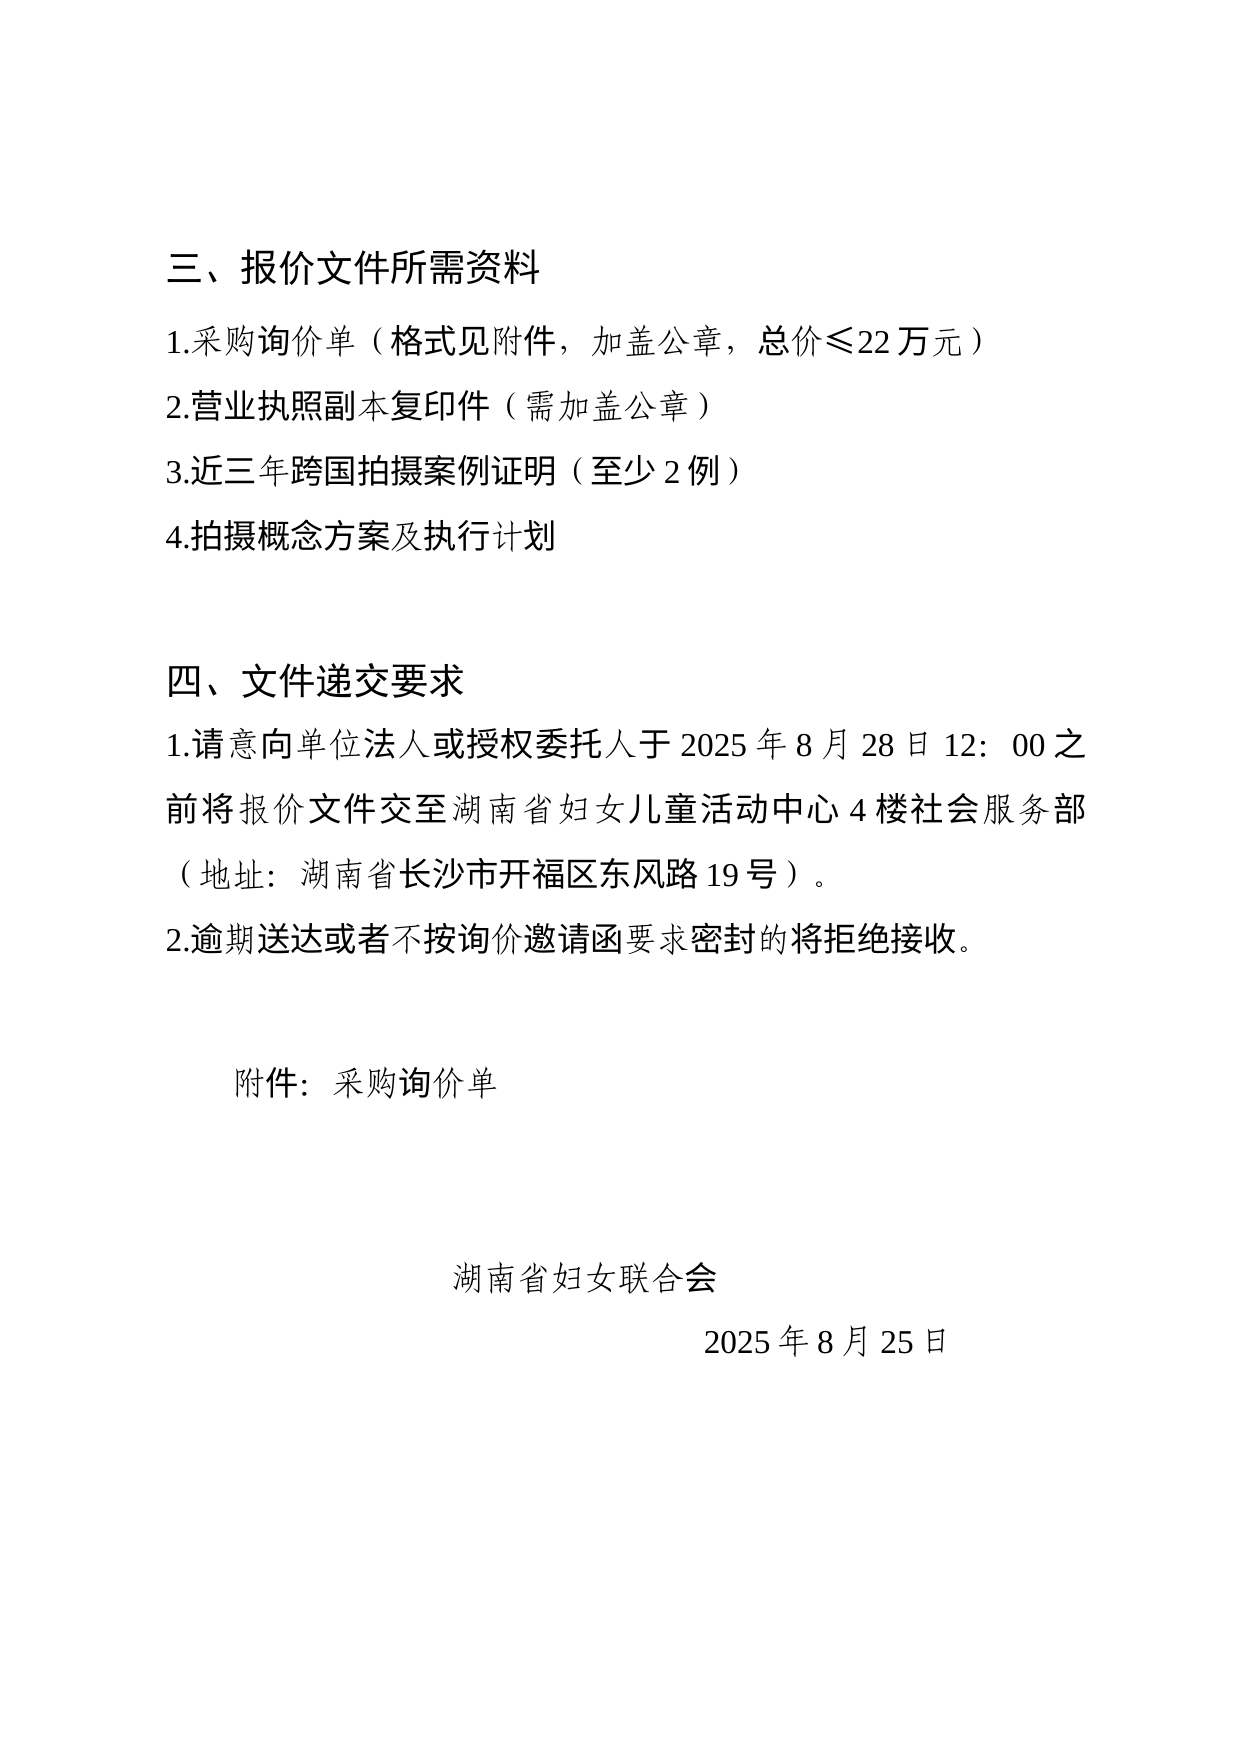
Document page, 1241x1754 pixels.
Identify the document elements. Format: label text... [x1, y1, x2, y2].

text 1.请意向单位法人或授权委托人于2025年8月28日12：00之前将报价文件交至湖南省妇女儿童活动中心4楼社会服务部（地址：湖南省长沙市开福区东风路19号）。 [165, 711, 1087, 906]
text 1.采购询价单（格式见附件，加盖公章，总价≤22万元） [165, 308, 1087, 373]
text 2025年8月25日 [165, 1308, 953, 1373]
text 4.拍摄概念方案及执行计划 [165, 503, 1087, 568]
text 2.营业执照副本复印件（需加盖公章） [165, 373, 1087, 438]
text 附件：采购询价单 [165, 1048, 1087, 1113]
text 3.近三年跨国拍摄案例证明（至少2例） [165, 438, 1087, 503]
text 四、文件递交要求 [165, 646, 1087, 711]
text 2.逾期送达或者不按询价邀请函要求密封的将拒绝接收。 [165, 906, 1087, 971]
text 湖南省妇女联合会 [165, 1243, 1020, 1308]
title 三、报价文件所需资料 [165, 233, 1087, 298]
